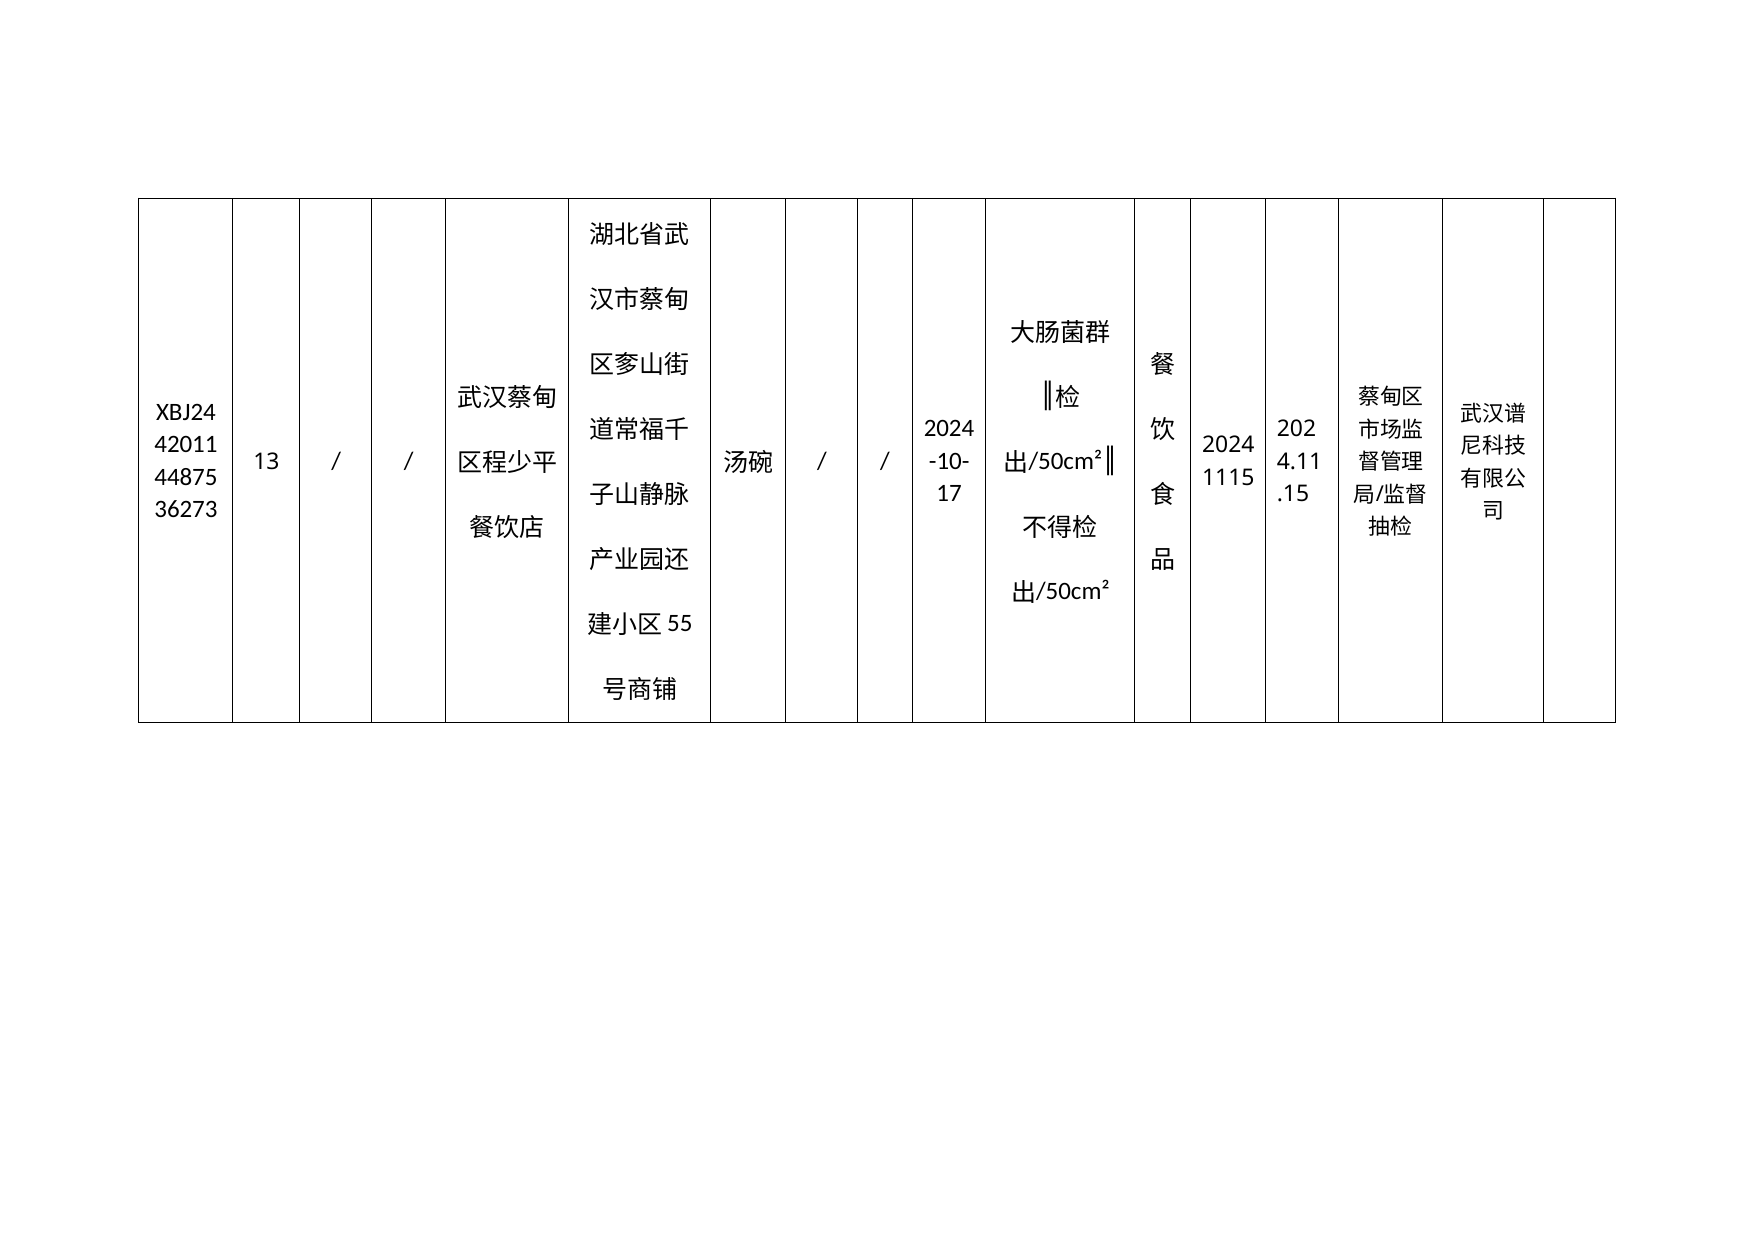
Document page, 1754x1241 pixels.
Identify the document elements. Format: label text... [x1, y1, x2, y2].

table_cell XBJ24420114487536273 [139, 199, 232, 722]
table_cell / [786, 199, 857, 722]
table_cell [1544, 199, 1615, 722]
table_cell 蔡甸区市场监督管理局/监督抽检 [1339, 199, 1442, 722]
table_cell 湖北省武汉市蔡甸区奓山街道常福千子山静脉产业园还建小区55号商铺 [569, 199, 710, 722]
table_cell 餐饮食品 [1135, 199, 1190, 722]
table_cell 大肠菌群 ║检出/50cm²║ 不得检出/50cm² [986, 199, 1134, 722]
table_cell 13 [233, 199, 299, 722]
table_cell 20241115 [1191, 199, 1265, 722]
table_cell / [372, 199, 445, 722]
table_cell / [858, 199, 912, 722]
table_cell 2024-10-17 [913, 199, 985, 722]
table_cell 武汉蔡甸区程少平餐饮店 [446, 199, 568, 722]
table_cell 汤碗 [711, 199, 785, 722]
table_cell 武汉谱尼科技有限公司 [1443, 199, 1543, 722]
table_cell 2024.11.15 [1266, 199, 1338, 722]
table_cell / [300, 199, 371, 722]
